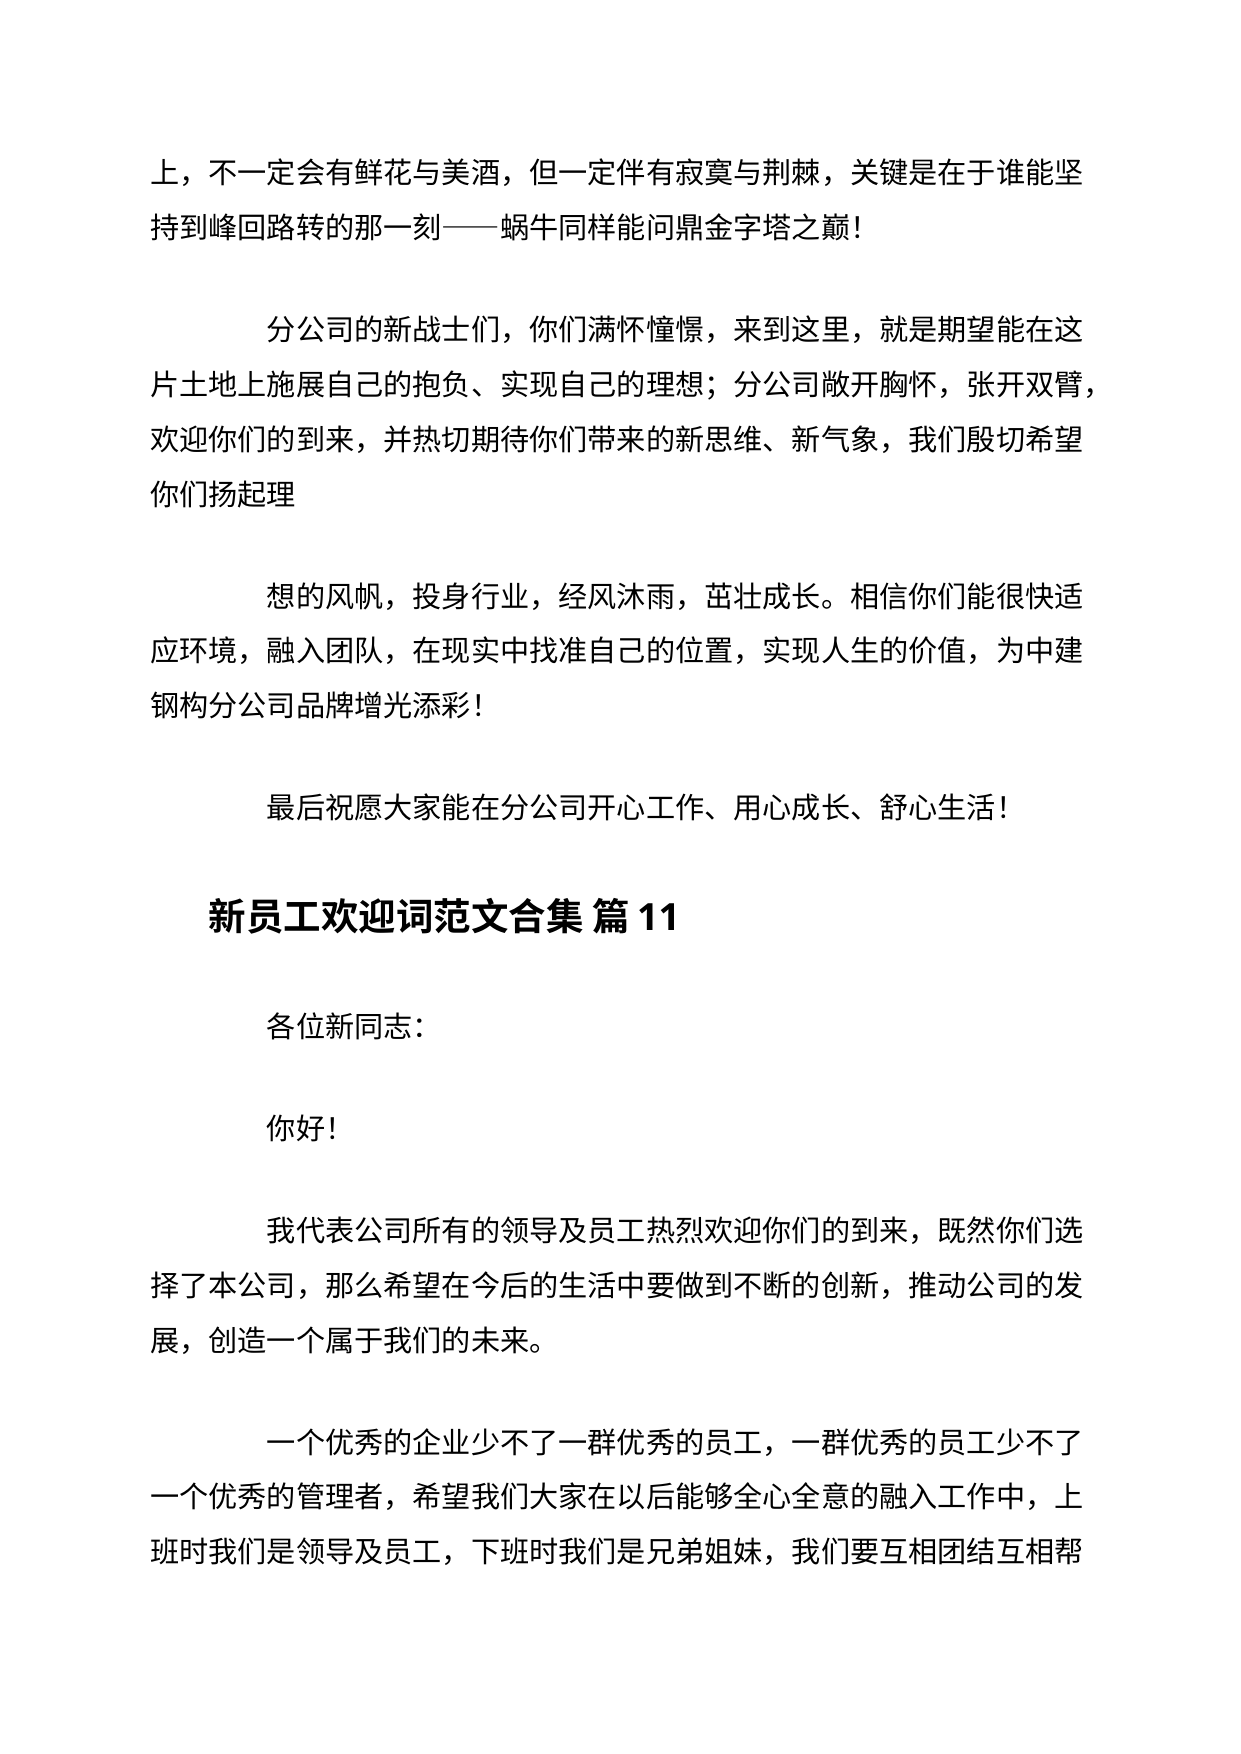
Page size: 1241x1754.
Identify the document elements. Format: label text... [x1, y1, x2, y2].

text 想的风帆，投身行业，经风沐雨，茁壮成长。相信你们能很快适应环境，融入团队，在现实中找准自己的位置，实现人生的价值，为中建钢构分公司品牌增光添彩！ [150, 573, 1090, 725]
text 新员工欢迎词范文合集 篇11 [150, 886, 1090, 941]
text 分公司的新战士们，你们满怀憧憬，来到这里，就是期望能在这片土地上施展自己的抱负、实现自己的理想；分公司敞开胸怀，张开双臂，欢迎你们的到来，并热切期待你们带来的新思维、新气象，我们殷切希望你们扬起理 [150, 307, 1090, 514]
text 你好！ [150, 1106, 1090, 1148]
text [150, 1419, 1090, 1571]
text 我代表公司所有的领导及员工热烈欢迎你们的到来，既然你们选择了本公司，那么希望在今后的生活中要做到不断的创新，推动公司的发展，创造一个属于我们的未来。 [150, 1208, 1090, 1360]
text 最后祝愿大家能在分公司开心工作、用心成长、舒心生活！ [150, 785, 1090, 827]
text 各位新同志： [150, 1004, 1090, 1046]
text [150, 150, 1090, 247]
